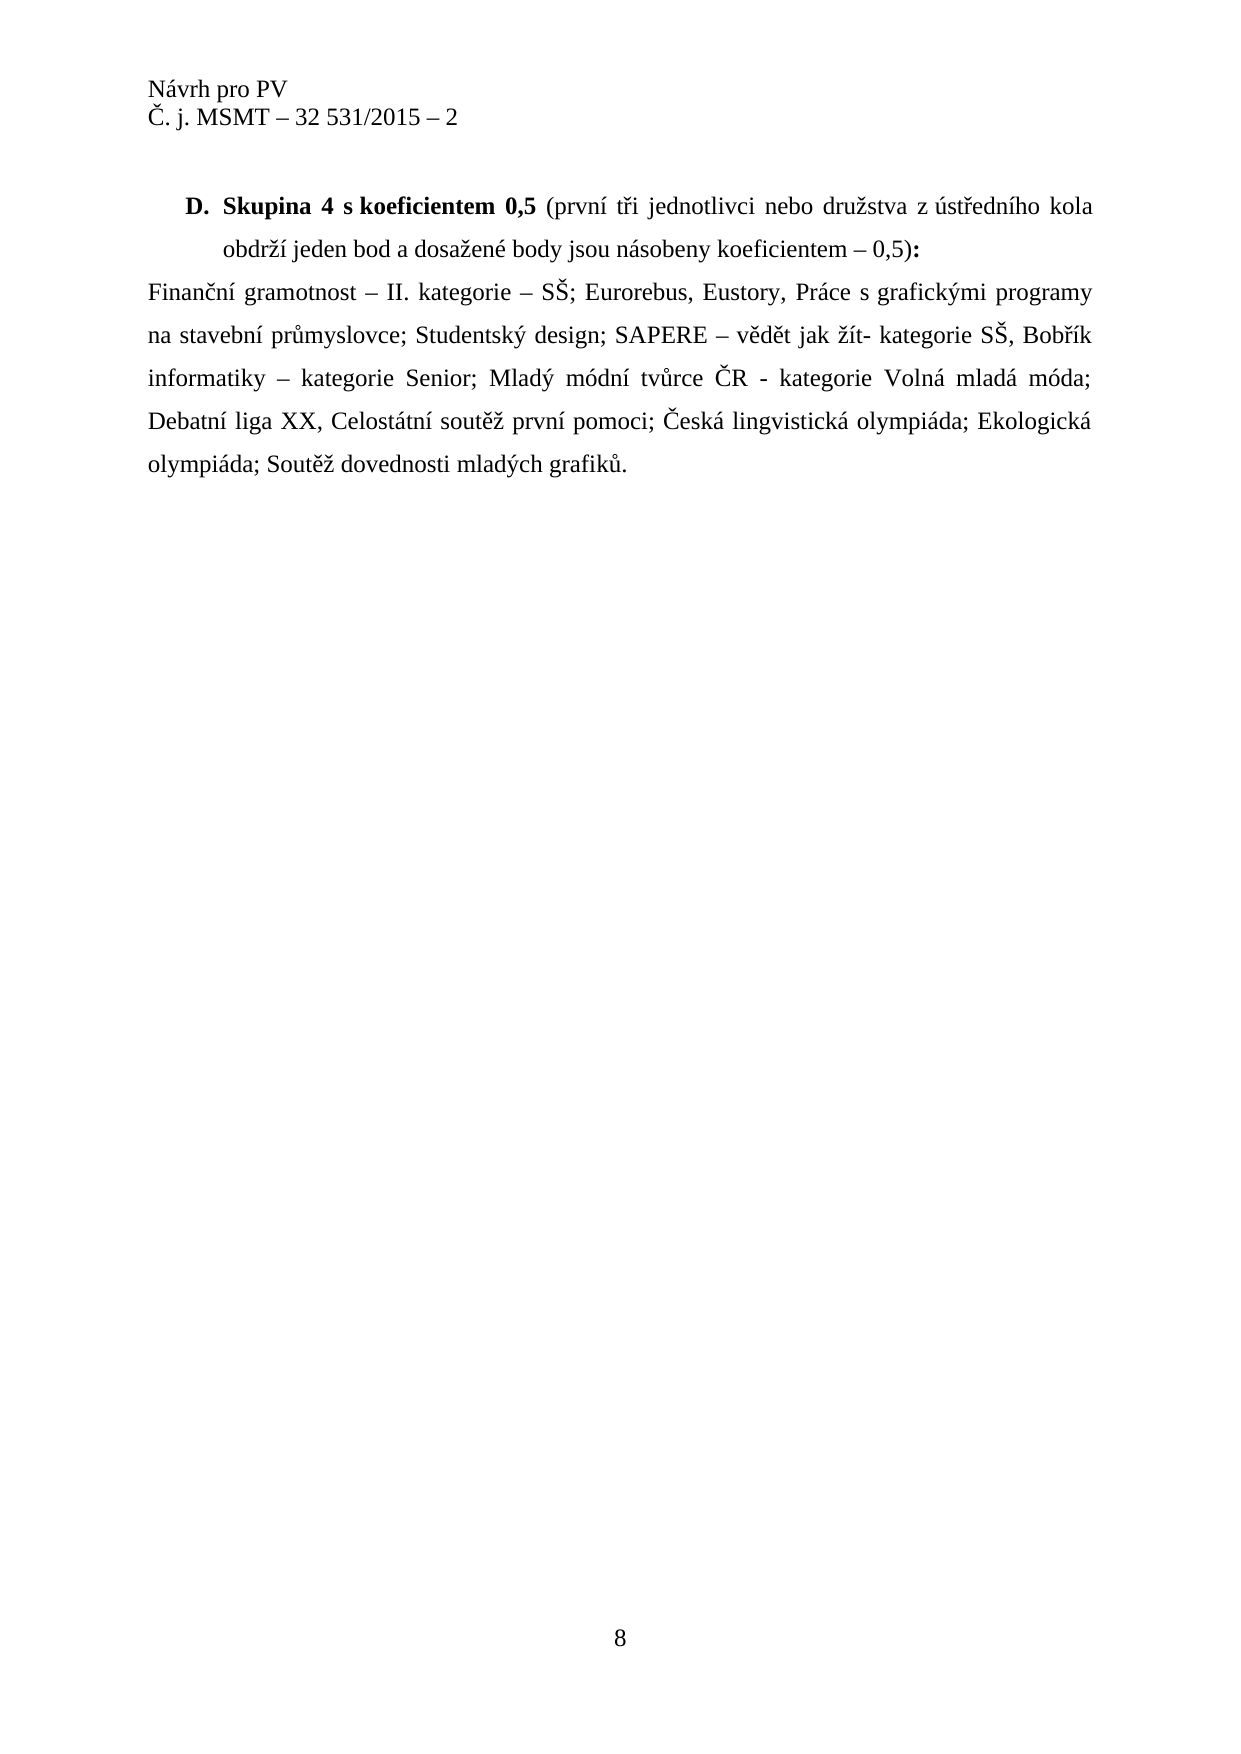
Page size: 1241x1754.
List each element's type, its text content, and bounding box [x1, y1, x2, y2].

list Skupina 4 s koeficientem 0,5 (první tři jednotlivci nebo družstva z ústředního kola obdrží jeden bod a dosažené body jsou násobeny koeficientem – 0,5): [185, 191, 1093, 263]
text Finanční gramotnost – II. kategorie – SŠ; Eurorebus, Eustory, Práce s grafickými programy na stavební průmyslovce; Studentský design; SAPERE – vědět jak žít- kategorie SŠ, Bobřík informatiky – kategorie Senior; Mladý módní tvůrce ČR - kategorie Volná mladá móda; Debatní liga XX, Celostátní soutěž první pomoci; Česká lingvistická olympiáda; Ekologická olympiáda; Soutěž dovednosti mladých grafiků. [148, 277, 1093, 478]
